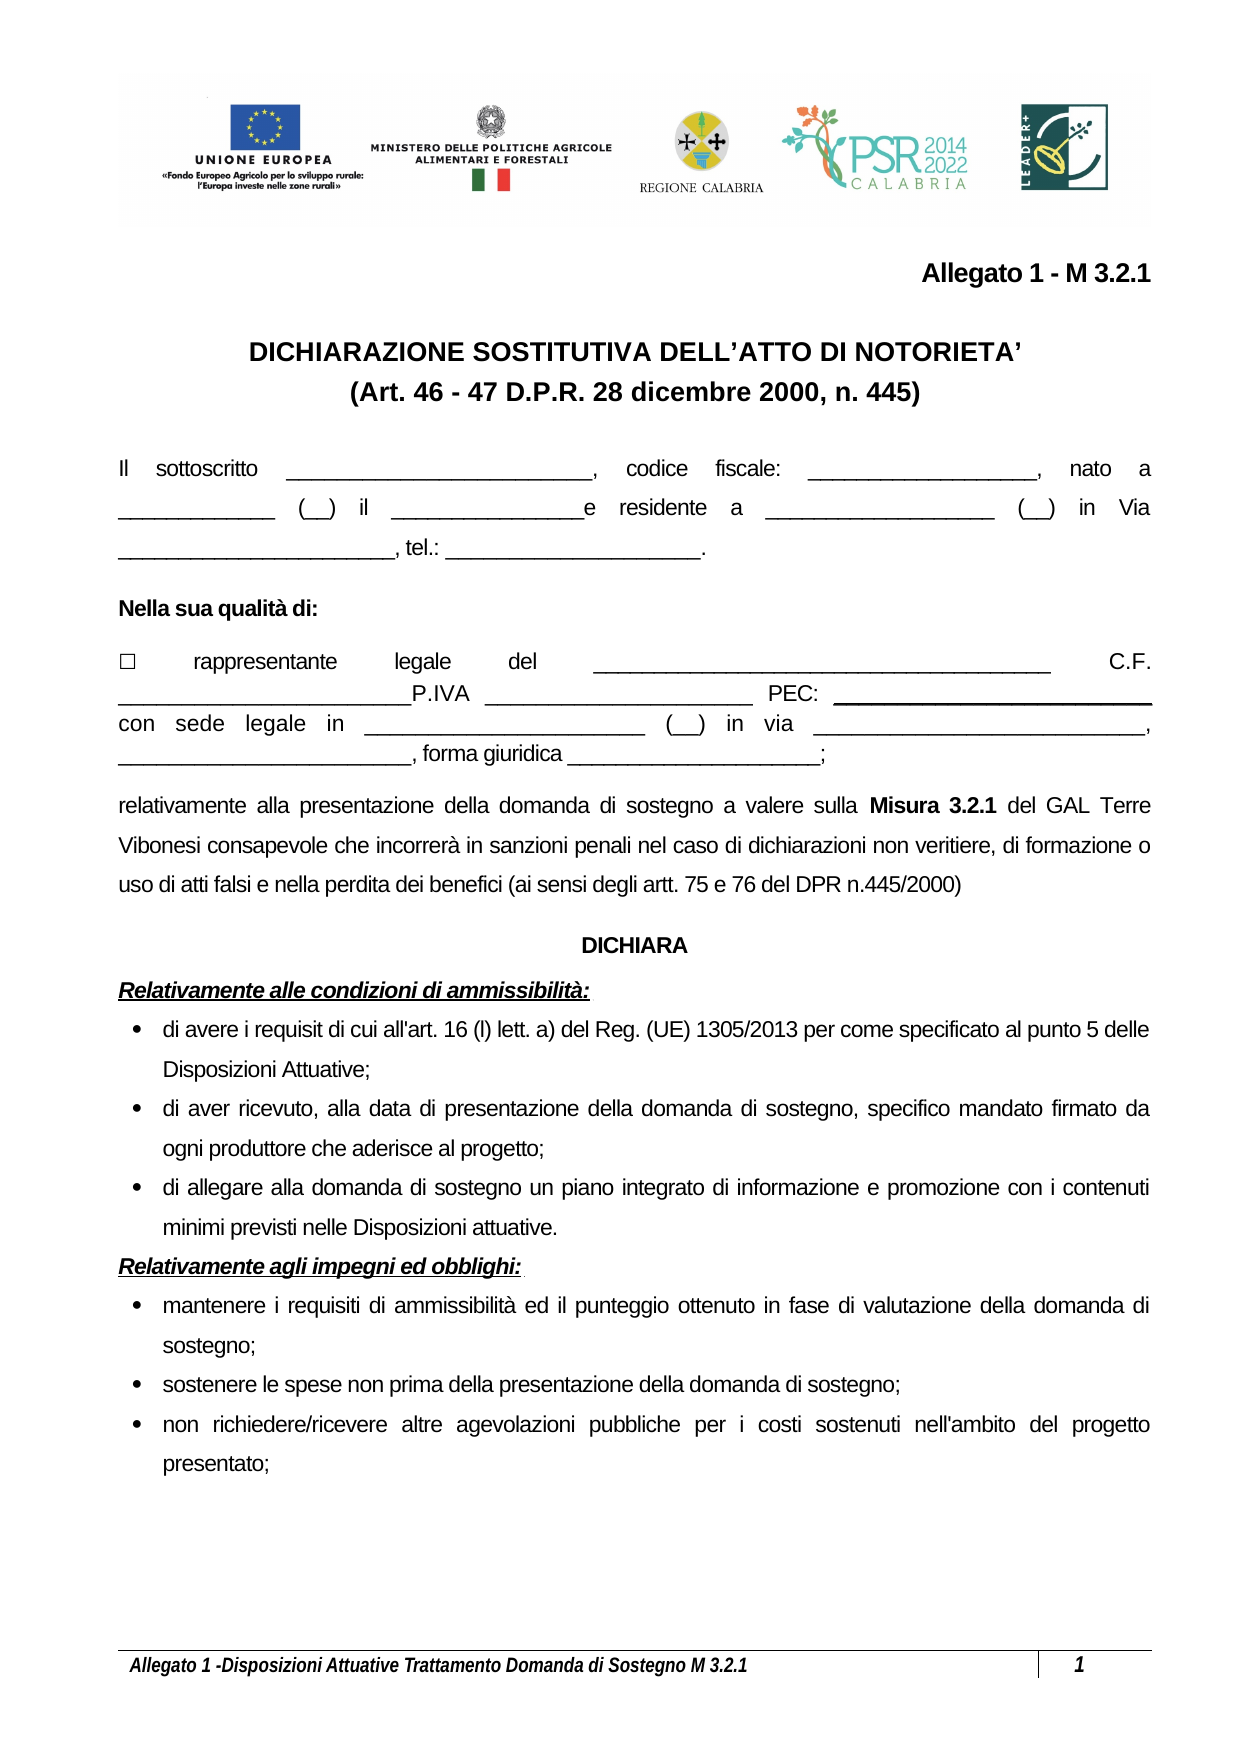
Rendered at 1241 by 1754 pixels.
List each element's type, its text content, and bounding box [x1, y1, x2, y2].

list di allegare alla domanda di sostegno un piano integrato di informazione e promozione con i contenuti minimi previsti nelle Disposizioni attuative. [133, 1174, 1152, 1240]
text (Art. 46 - 47 D.P.R. 28 dicembre 2000, n. 445) [118, 376, 1152, 407]
text DICHIARAZIONE SOSTITUTIVA DELL’ATTO DI NOTORIETA’ [118, 336, 1152, 368]
list mantenere i requisiti di ammissibilità ed il punteggio ottenuto in fase di valutazione della domanda di sostegno; [133, 1292, 1152, 1358]
list sostenere le spese non prima della presentazione della domanda di sostegno; [133, 1371, 1152, 1398]
list di aver ricevuto, alla data di presentazione della domanda di sostegno, specifico mandato firmato da ogni produttore che aderisce al progetto; [133, 1095, 1152, 1161]
text Relativamente alle condizioni di ammissibilità: [118, 977, 1152, 1003]
list non richiedere/ricevere altre agevolazioni pubbliche per i costi sostenuti nell'ambito del progetto presentato; [133, 1411, 1152, 1477]
picture [118, 73, 1152, 227]
text relativamente alla presentazione della domanda di sostegno a valere sulla Misura 3.2.1 del GAL Terre Vibonesi consapevole che incorrerà in sanzioni penali nel caso di dichiarazioni non veritiere, di formazione o uso di atti falsi e nella perdita dei benefici (ai sensi degli artt. 75 e 76 del DPR n.445/2000) [118, 792, 1152, 898]
text Nella sua qualità di: [118, 595, 1152, 622]
list di avere i requisit di cui all'art. 16 (l) lett. a) del Reg. (UE) 1305/2013 per come specificato al punto 5 delle Disposizioni Attuative; [133, 1016, 1152, 1082]
text Il sottoscritto ________________________, codice fiscale: ___________________, nato a _____________ (__) il ________________e residente a ___________________ (__) in Via _______________________, tel.: ____________________. [118, 455, 1152, 560]
text Relativamente agli impegni ed obblighi: [118, 1253, 1152, 1279]
text Allegato 1 - M 3.2.1 [118, 257, 1152, 289]
text ☐ rappresentante legale del ______________________________________ C.F. _______________________P.IVA _____________________ PEC: _________________________ con sede legale in ______________________ (__) in via __________________________, _______________________, forma giuridica _____________________; [118, 647, 1152, 767]
text DICHIARA [118, 932, 1152, 959]
